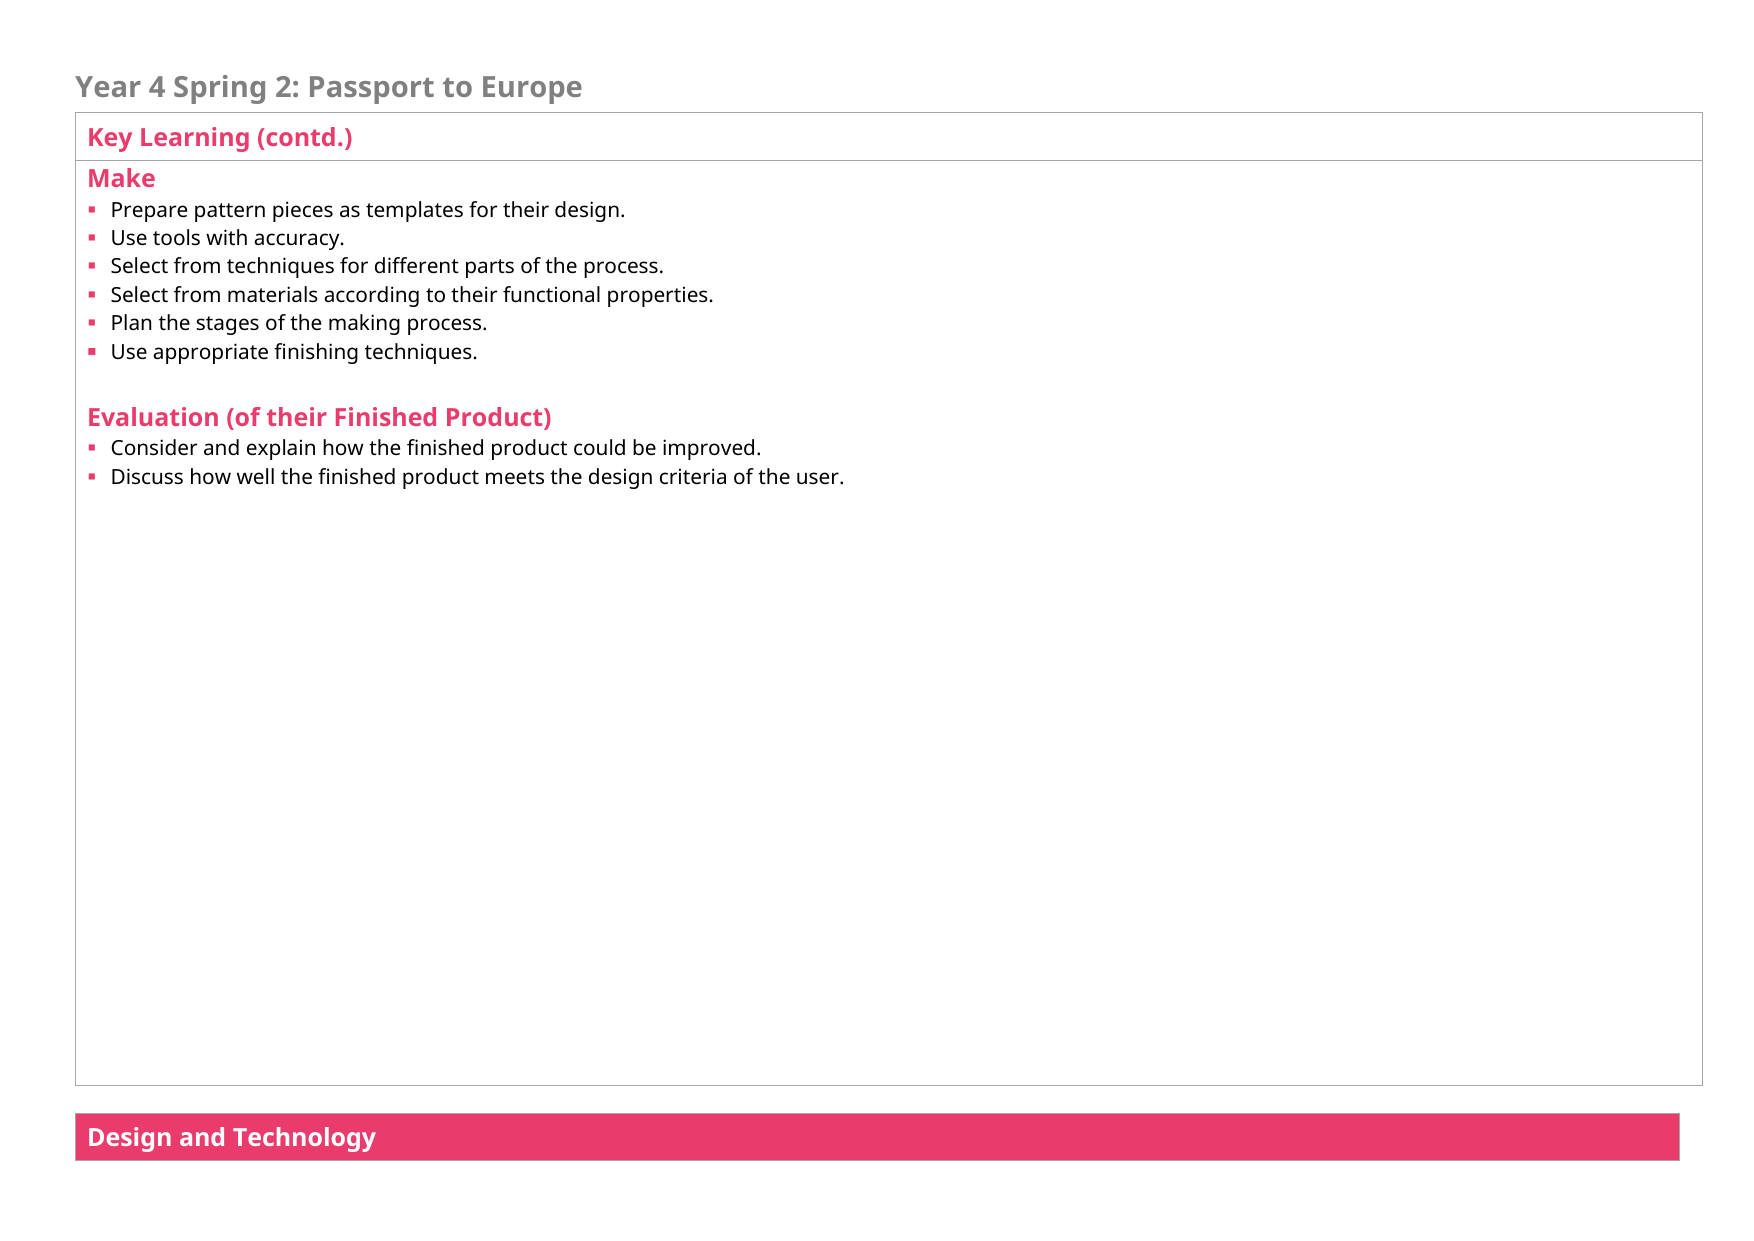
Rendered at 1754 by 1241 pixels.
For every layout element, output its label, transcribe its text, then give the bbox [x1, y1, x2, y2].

table_header Design and Technology [76, 1114, 1679, 1160]
table_cell Make Prepare pattern pieces as templates for their design. Use tools with accuracy. Select from techniques for different parts of the process. Select from materials according to their functional properties. Plan the stages of the making process. Use appropriate finishing techniques. Evaluation (of their Finished Product) Consider and explain how the finished product could be improved. Discuss how well the finished product meets the design criteria of the user. [76, 161, 1702, 1084]
table_cell Key Learning (contd.) [76, 113, 1702, 159]
